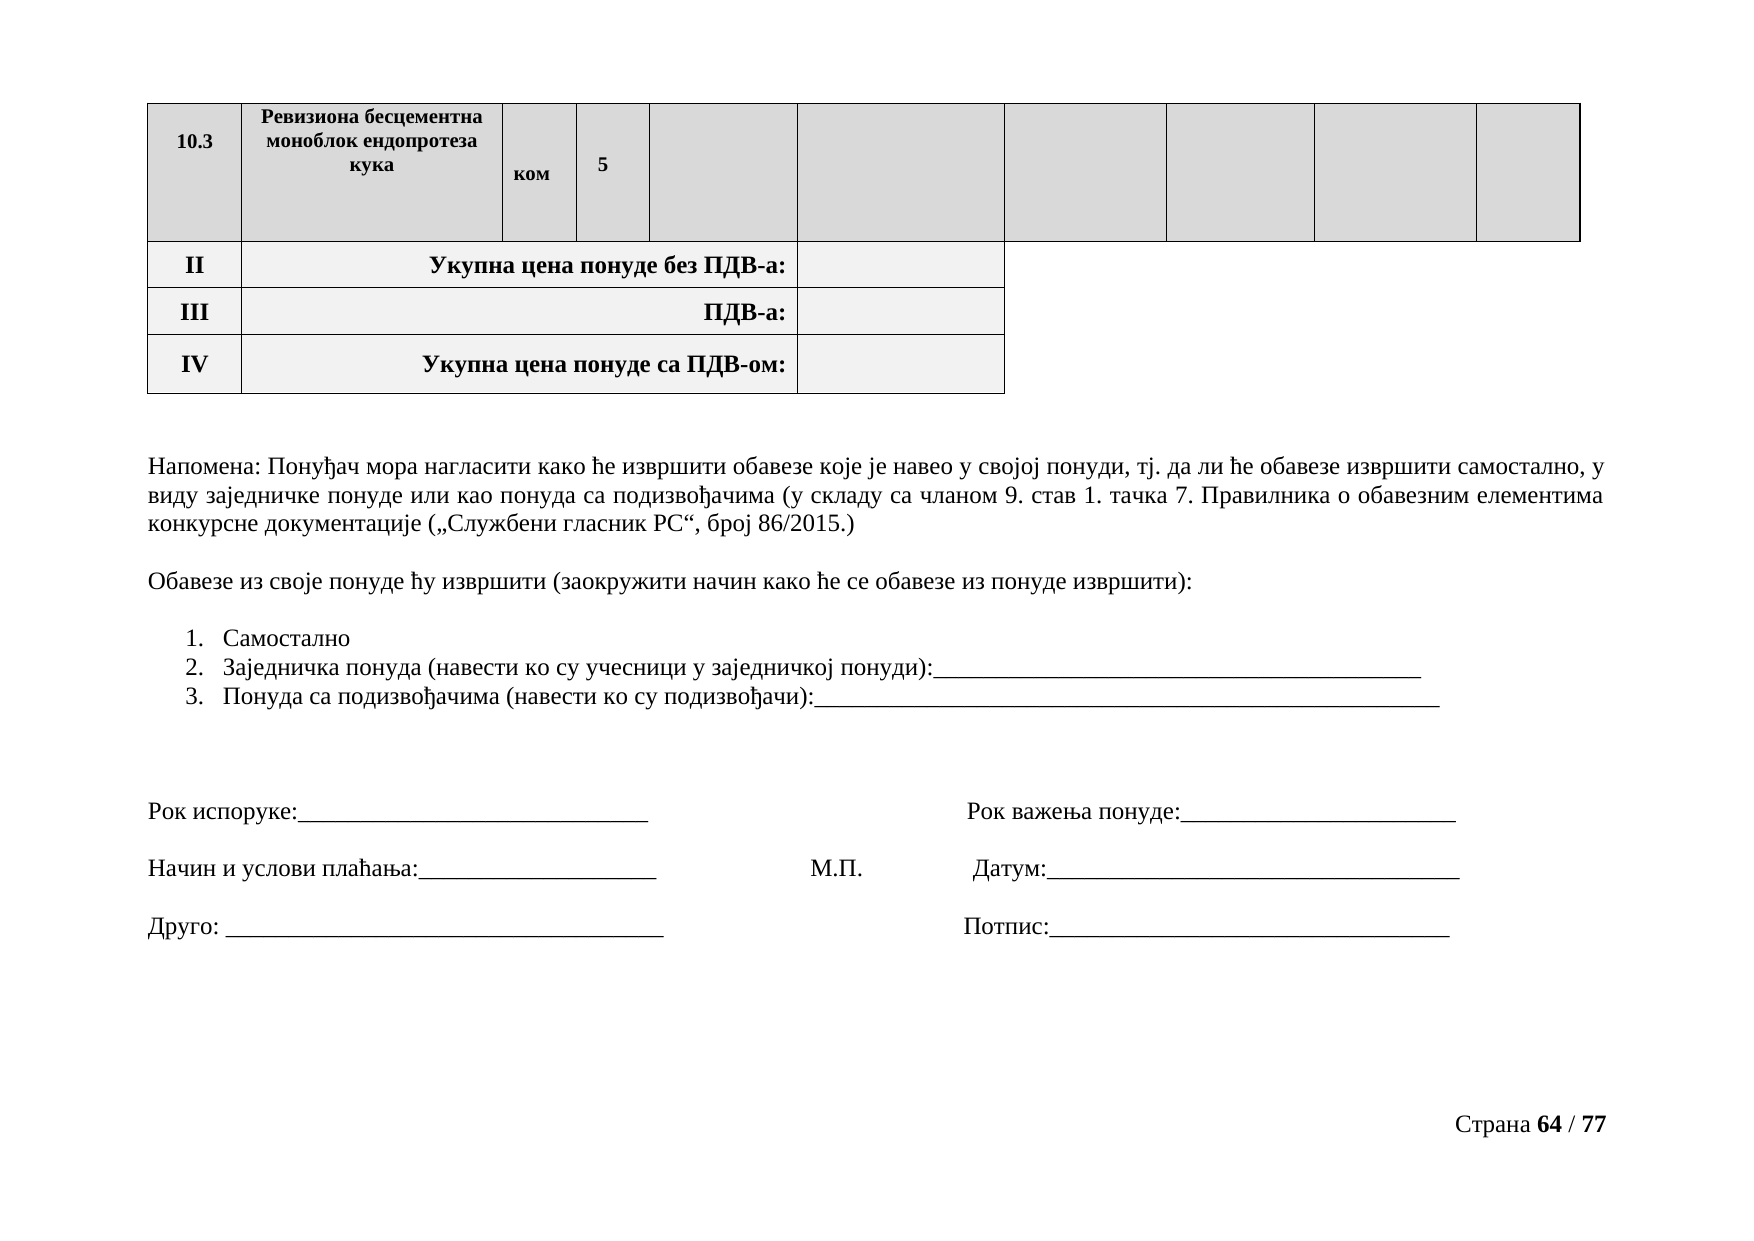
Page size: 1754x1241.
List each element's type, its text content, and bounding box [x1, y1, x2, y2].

table_cell [798, 335, 1004, 392]
table_cell Ревизиона бесцементна моноблок ендопротеза кука [242, 104, 502, 241]
table_cell [798, 288, 1004, 334]
table_cell Укупна цена понуде без ПДВ-а: [242, 242, 797, 287]
table_cell [1477, 104, 1579, 241]
text Обавезе из своје понуде ћу извршити (заокружити начин како ће се обавезе из понуде извршити): [148, 566, 1606, 595]
table_cell [1315, 104, 1476, 241]
text Друго: ___________________________________ Потпис:________________________________ [148, 911, 1606, 940]
table_cell IV [148, 335, 241, 392]
table_cell II [148, 242, 241, 287]
text Напомена: Понуђач мора нагласити како ће извршити обавезе које је навео у својој понуди, тј. да ли ће обавезе извршити самостално, у виду заједничке понуде или као понуда са подизвођачима (у складу са чланом 9. став 1. тачка 7. Правилника о обавезним елементима конкурсне документације („Службени гласник РС“, број 86/2015.) [148, 451, 1606, 537]
table_cell [650, 104, 797, 241]
text Начин и услови плаћања:___________________ М.П. Датум:_________________________________ [148, 853, 1606, 882]
table_cell [798, 242, 1004, 287]
list Самостално [185, 623, 1606, 652]
list Заједничка понуда (навести ко су учесници у заједничкој понуди):_______________________________________ [185, 652, 1606, 681]
table_cell 5 [577, 104, 649, 241]
text Рок испоруке:____________________________ Рок важења понуде:______________________ [148, 796, 1606, 825]
table_cell Укупна цена понуде са ПДВ-ом: [242, 335, 797, 392]
table_cell [1167, 104, 1314, 241]
table_cell [1005, 104, 1166, 241]
table_cell ком [503, 104, 576, 241]
table_cell [798, 104, 1004, 241]
list Понуда са подизвођачима (навести ко су подизвођачи):__________________________________________________ [185, 681, 1606, 710]
table_cell III [148, 288, 241, 334]
table_cell 10.3 [148, 104, 241, 241]
table_cell ПДВ-а: [242, 288, 797, 334]
